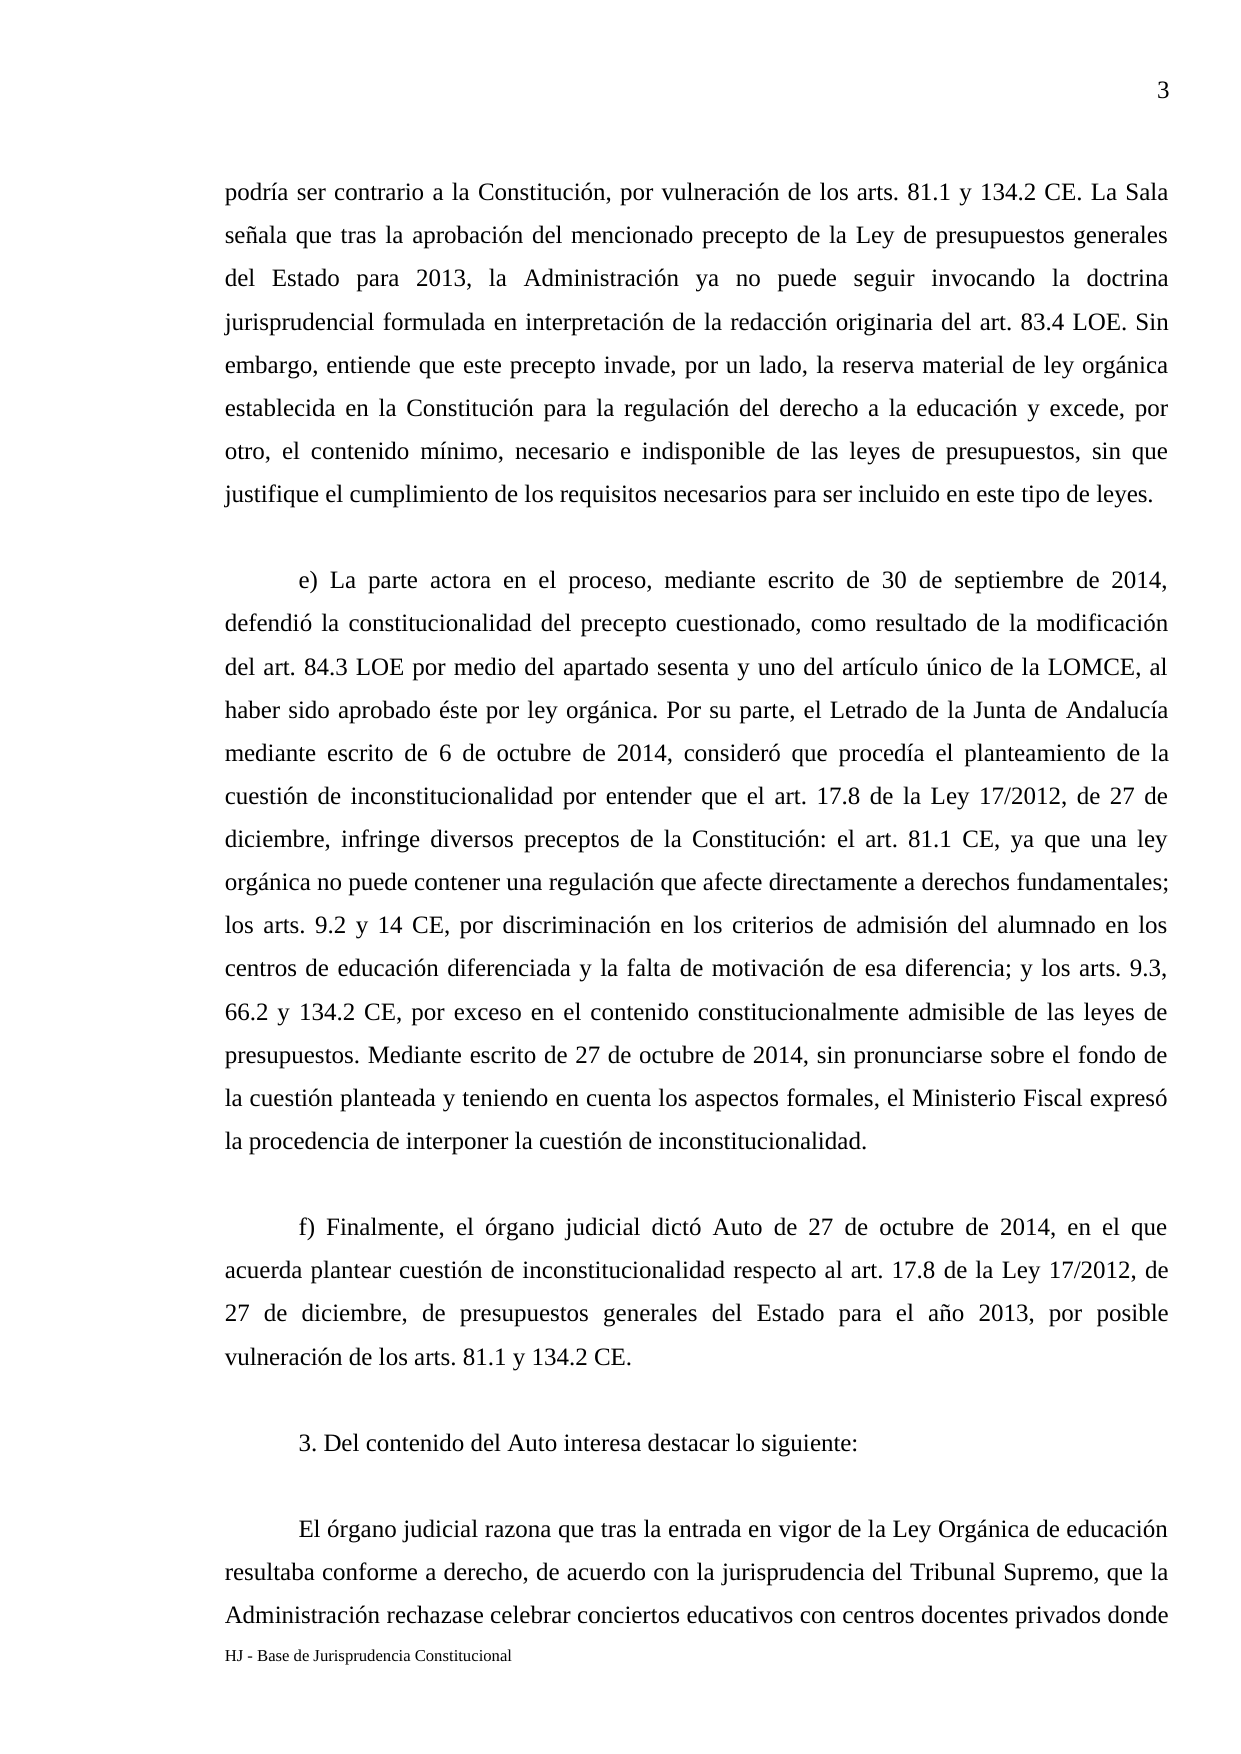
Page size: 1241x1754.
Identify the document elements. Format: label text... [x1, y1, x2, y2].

text e) La parte actora en el proceso, mediante escrito de 30 de septiembre de 2014, defendió la constitucionalidad del precepto cuestionado, como resultado de la modificación del art. 84.3 LOE por medio del apartado sesenta y uno del artículo único de la LOMCE, al haber sido aprobado éste por ley orgánica. Por su parte, el Letrado de la Junta de Andalucía mediante escrito de 6 de octubre de 2014, consideró que procedía el planteamiento de la cuestión de inconstitucionalidad por entender que el art. 17.8 de la Ley 17/2012, de 27 de diciembre, infringe diversos preceptos de la Constitución: el art. 81.1 CE, ya que una ley orgánica no puede contener una regulación que afecte directamente a derechos fundamentales; los arts. 9.2 y 14 CE, por discriminación en los criterios de admisión del alumnado en los centros de educación diferenciada y la falta de motivación de esa diferencia; y los arts. 9.3, 66.2 y 134.2 CE, por exceso en el contenido constitucionalmente admisible de las leyes de presupuestos. Mediante escrito de 27 de octubre de 2014, sin pronunciarse sobre el fondo de la cuestión planteada y teniendo en cuenta los aspectos formales, el Ministerio Fiscal expresó la procedencia de interponer la cuestión de inconstitucionalidad. [224, 565, 1169, 1155]
text 3. Del contenido del Auto interesa destacar lo siguiente: [224, 1428, 1169, 1457]
text f) Finalmente, el órgano judicial dictó Auto de 27 de octubre de 2014, en el que acuerda plantear cuestión de inconstitucionalidad respecto al art. 17.8 de la Ley 17/2012, de 27 de diciembre, de presupuestos generales del Estado para el año 2013, por posible vulneración de los arts. 81.1 y 134.2 CE. [224, 1212, 1169, 1370]
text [224, 1514, 1169, 1629]
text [224, 177, 1169, 508]
